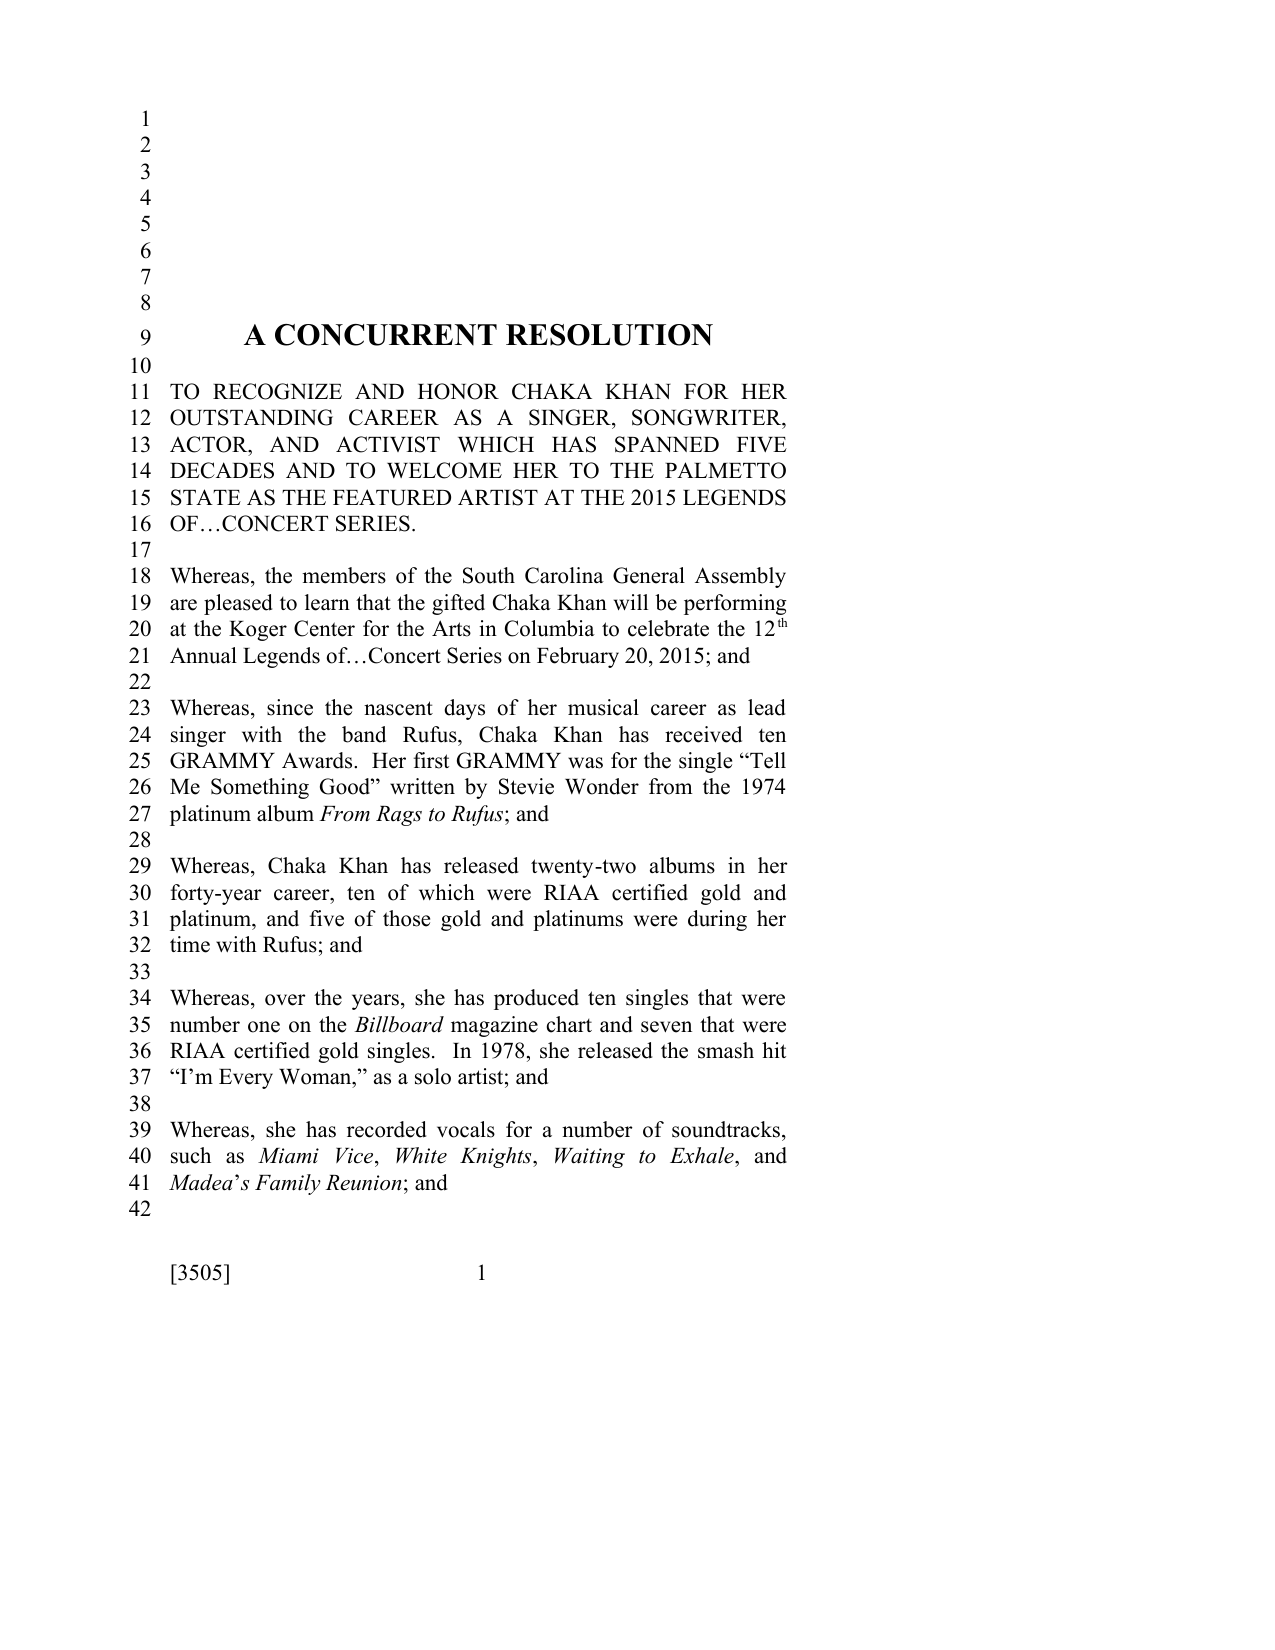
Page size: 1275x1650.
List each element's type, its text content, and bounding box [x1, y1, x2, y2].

text Whereas, Chaka Khan has released twenty-two albums in her forty-year career, ten of which were RIAA certified gold and platinum, and five of those gold and platinums were during her time with Rufus; and [169, 852, 787, 958]
text TO RECOGNIZE AND HONOR CHAKA KHAN FOR HER OUTSTANDING CAREER AS A SINGER, SONGWRITER, ACTOR, AND ACTIVIST WHICH HAS SPANNED FIVE DECADES AND TO WELCOME HER TO THE PALMETTO STATE AS THE FEATURED ARTIST AT THE 2015 LEGENDS OF…CONCERT SERIES. [169, 378, 787, 536]
text Whereas, the members of the South Carolina General Assembly are pleased to learn that the gifted Chaka Khan will be performing at the Koger Center for the Arts in Columbia to celebrate the 12th Annual Legends of…Concert Series on February 20, 2015; and [169, 563, 787, 668]
text Whereas, over the years, she has produced ten singles that were number one on the Billboard magazine chart and seven that were RIAA certified gold singles. In 1978, she released the smash hit “I’m Every Woman,” as a solo artist; and [169, 984, 787, 1090]
text A CONCURRENT RESOLUTION [169, 316, 787, 352]
text Whereas, she has recorded vocals for a number of soundtracks, such as Miami Vice, White Knights, Waiting to Exhale, and Madea’s Family Reunion; and [169, 1116, 787, 1195]
text Whereas, since the nascent days of her musical career as lead singer with the band Rufus, Chaka Khan has received ten GRAMMY Awards. Her first GRAMMY was for the single “Tell Me Something Good” written by Stevie Wonder from the 1974 platinum album From Rags to Rufus; and [169, 694, 787, 826]
